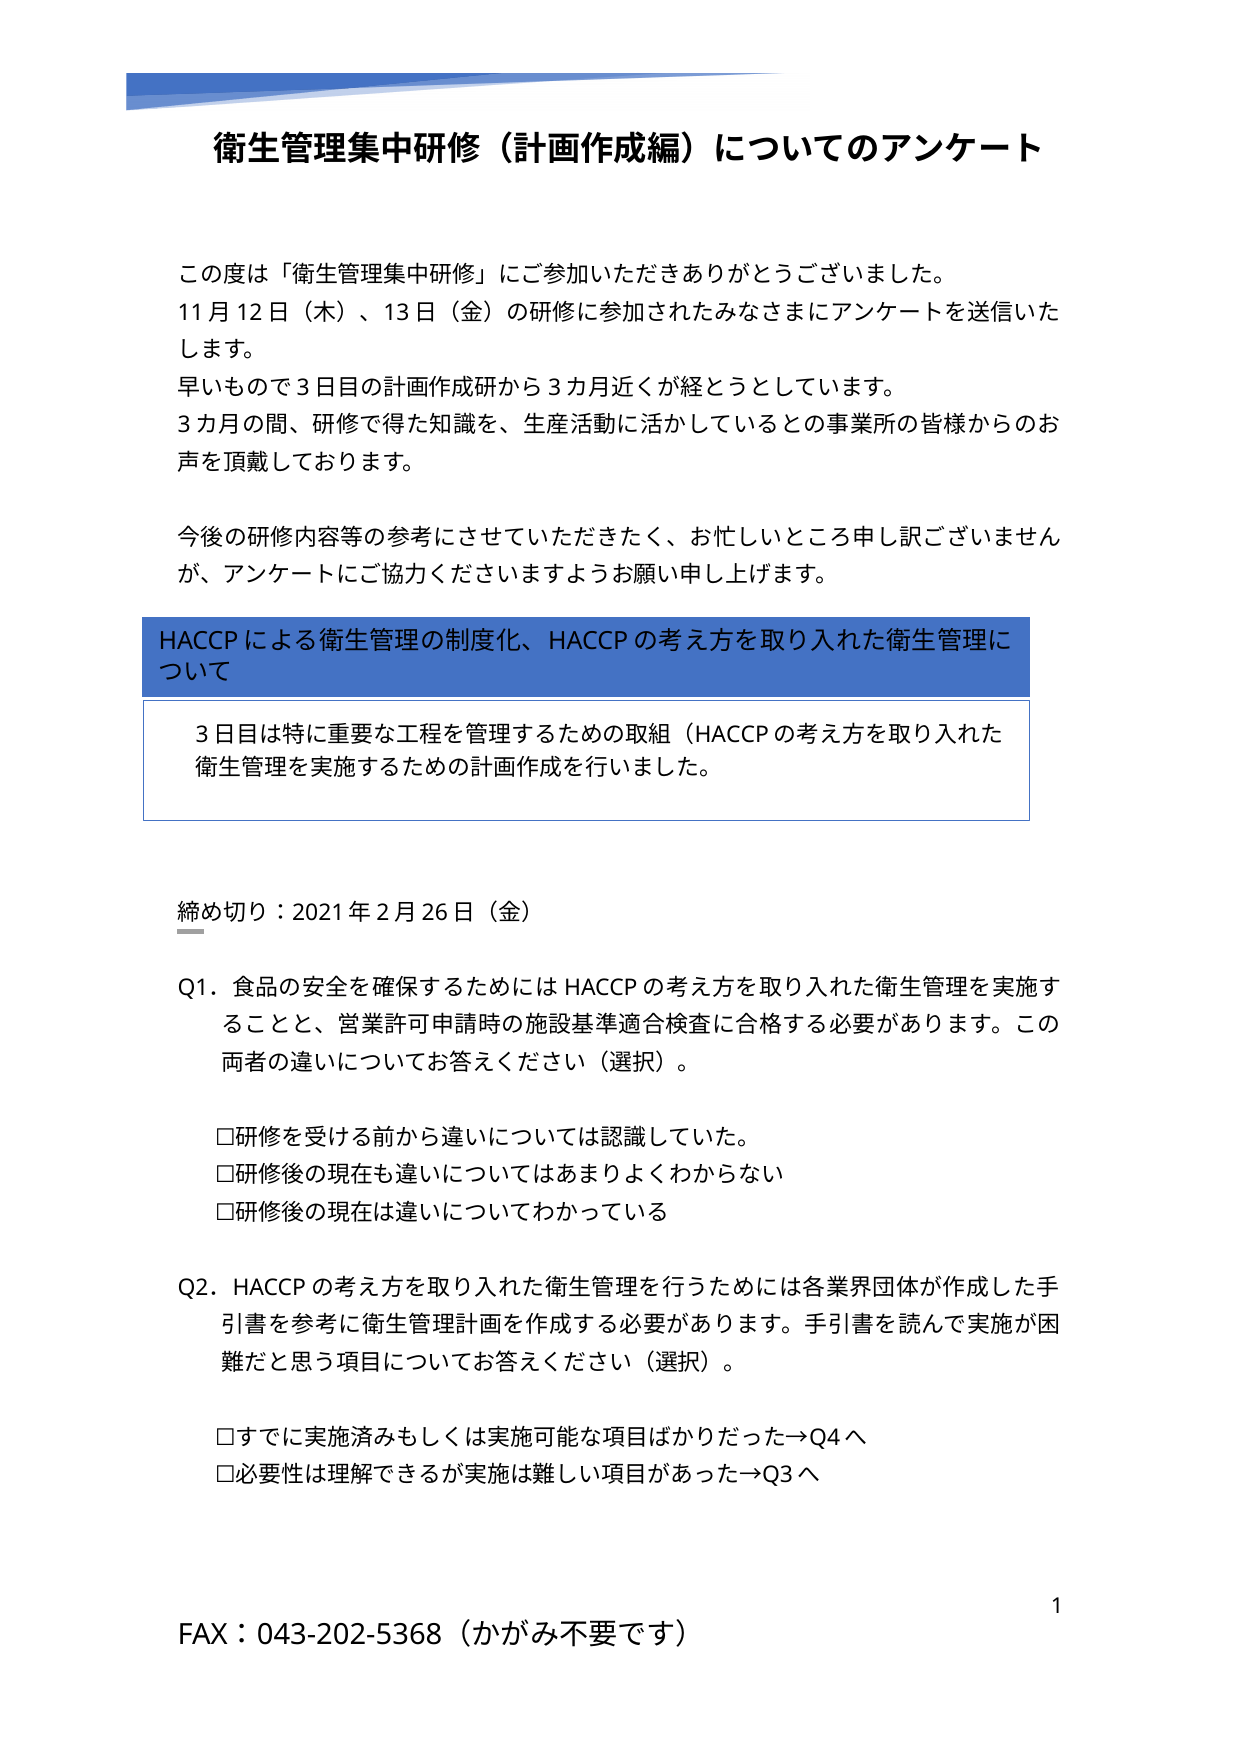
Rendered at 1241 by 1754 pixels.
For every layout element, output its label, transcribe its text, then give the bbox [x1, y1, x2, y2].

text Q1．食品の安全を確保するためにはHACCPの考え方を取り入れた衛生管理を実施することと、営業許可申請時の施設基準適合検査に合格する必要があります。この両者の違いについてお答えください（選択）。 [177, 967, 1063, 1079]
list 必要性は理解できるが実施は難しい項目があった→Q3へ [215, 1454, 1063, 1492]
text 早いもので3日目の計画作成研から3カ月近くが経とうとしています。 [177, 367, 1063, 404]
list 研修を受ける前から違いについては認識していた。 [215, 1117, 1063, 1154]
list 研修後の現在は違いについてわかっている [215, 1192, 1063, 1229]
list すでに実施済みもしくは実施可能な項目ばかりだった→Q4へ [215, 1417, 1063, 1454]
picture [126, 73, 811, 111]
list 研修後の現在も違いについてはあまりよくわからない [215, 1154, 1063, 1192]
text 3カ月の間、研修で得た知識を、生産活動に活かしているとの事業所の皆様からのお声を頂戴しております。 [177, 404, 1063, 479]
text 11月12日（木）、13日（金）の研修に参加されたみなさまにアンケートを送信いたします。 [177, 292, 1063, 367]
text この度は「衛生管理集中研修」にご参加いただきありがとうございました。 [177, 254, 1063, 292]
text Q2．HACCPの考え方を取り入れた衛生管理を行うためには各業界団体が作成した手引書を参考に衛生管理計画を作成する必要があります。手引書を読んで実施が困難だと思う項目についてお答えください（選択）。 [177, 1267, 1063, 1379]
text 今後の研修内容等の参考にさせていただきたく、お忙しいところ申し訳ございませんが、アンケートにご協力くださいますようお願い申し上げます。 [177, 517, 1063, 592]
text 締め切り：2021年2月26日（金） [177, 892, 1063, 929]
